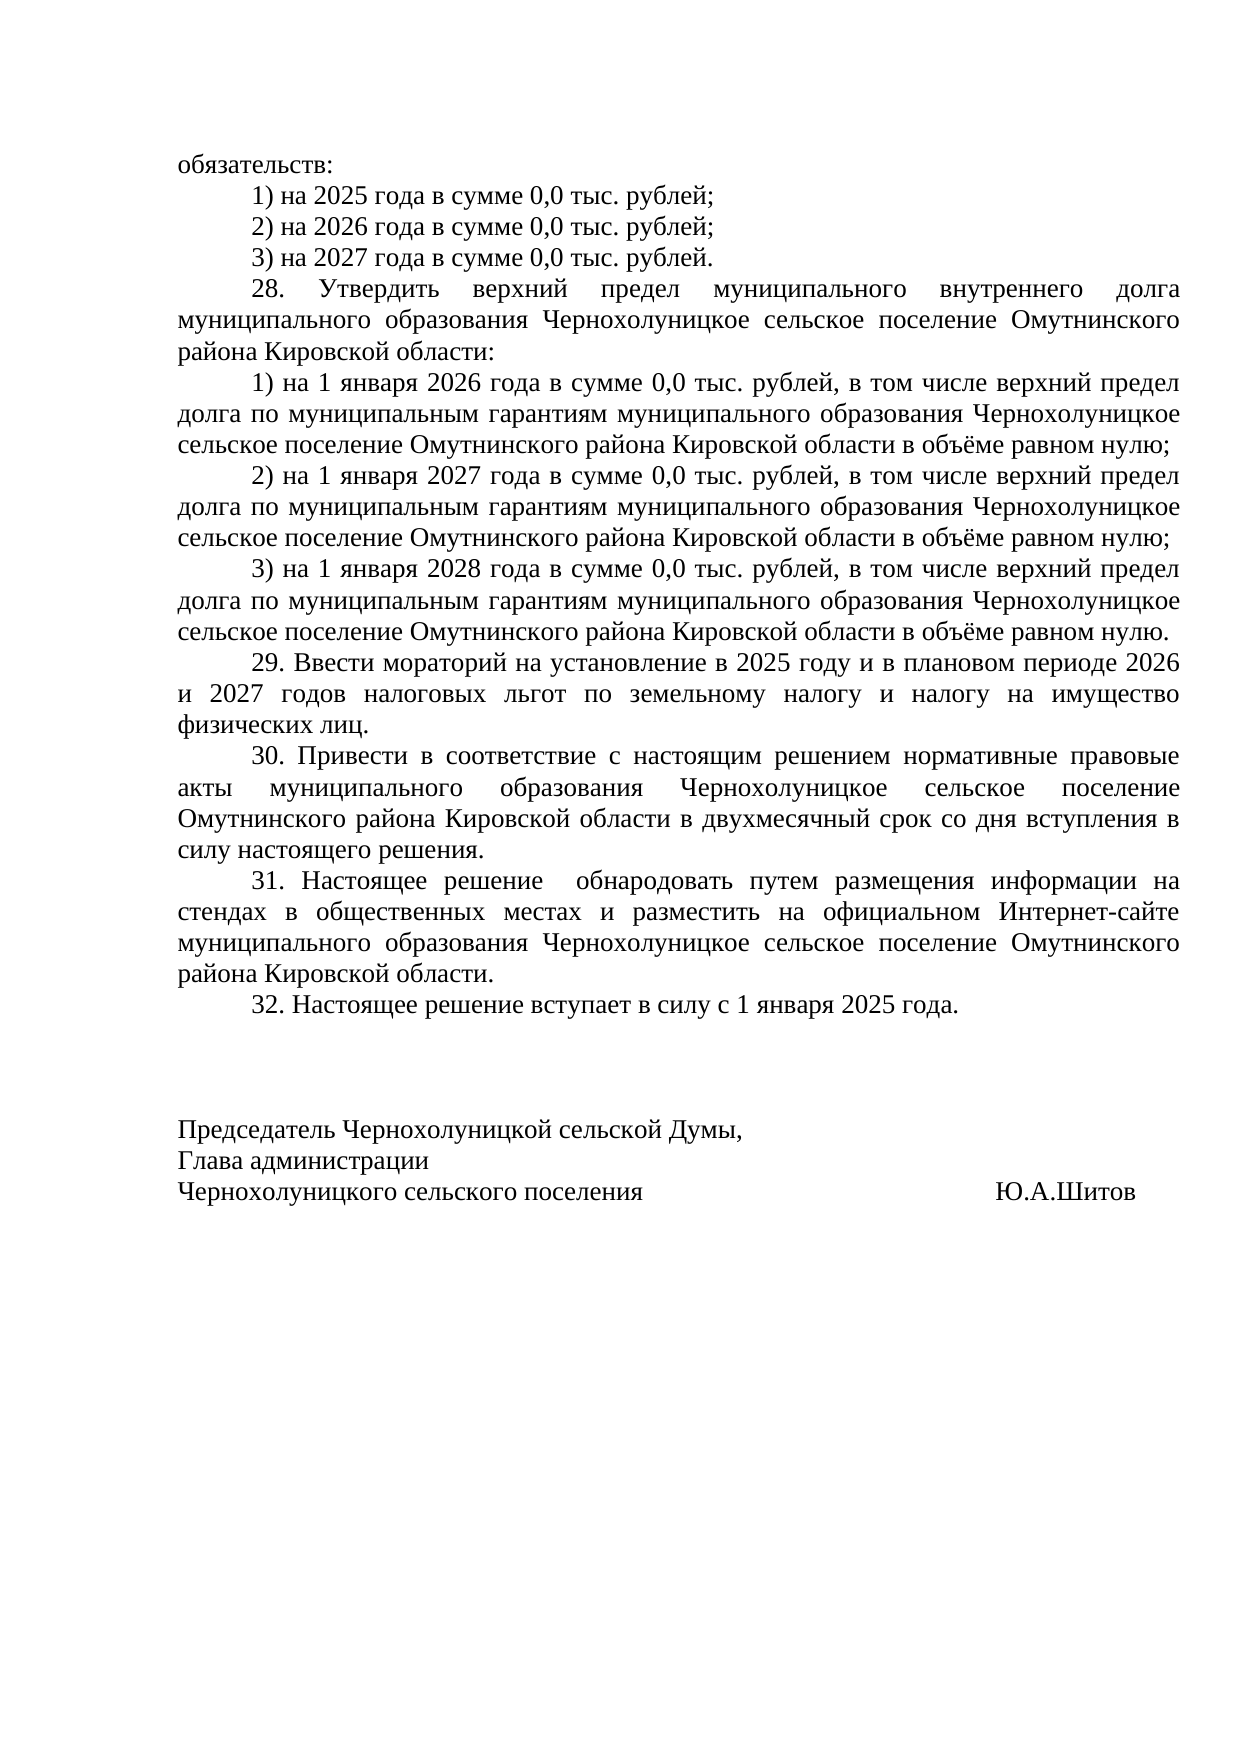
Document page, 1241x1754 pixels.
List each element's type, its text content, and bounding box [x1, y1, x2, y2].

text Чернохолуницкого сельского поселения Ю.А.Шитов [177, 1176, 1181, 1207]
text 2) на 1 января 2027 года в сумме 0,0 тыс. рублей, в том числе верхний предел долга по муниципальным гарантиям муниципального образования Чернохолуницкое сельское поселение Омутнинского района Кировской области в объёме равном нулю; [177, 459, 1181, 553]
text 3) на 1 января 2028 года в сумме 0,0 тыс. рублей, в том числе верхний предел долга по муниципальным гарантиям муниципального образования Чернохолуницкое сельское поселение Омутнинского района Кировской области в объёме равном нулю. [177, 553, 1181, 646]
subtitle 31. Настоящее решение обнародовать путем размещения информации на стендах в общественных местах и разместить на официальном Интернет-сайте муниципального образования Чернохолуницкое сельское поселение Омутнинского района Кировской области. [177, 864, 1181, 989]
text 1) на 2025 года в сумме 0,0 тыс. рублей; [177, 179, 1181, 210]
text 30. Привести в соответствие с настоящим решением нормативные правовые акты муниципального образования Чернохолуницкое сельское поселение Омутнинского района Кировской области в двухмесячный срок со дня вступления в силу настоящего решения. [177, 739, 1181, 864]
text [177, 148, 1181, 179]
text Председатель Чернохолуницкой сельской Думы, [177, 1113, 1181, 1144]
text 28. Утвердить верхний предел муниципального внутреннего долга муниципального образования Чернохолуницкое сельское поселение Омутнинского района Кировской области: [177, 272, 1181, 366]
text Глава администрации [177, 1144, 1181, 1176]
text 2) на 2026 года в сумме 0,0 тыс. рублей; [177, 210, 1181, 241]
text 1) на 1 января 2026 года в сумме 0,0 тыс. рублей, в том числе верхний предел долга по муниципальным гарантиям муниципального образования Чернохолуницкое сельское поселение Омутнинского района Кировской области в объёме равном нулю; [177, 366, 1181, 459]
subtitle 32. Настоящее решение вступает в силу с 1 января 2025 года. [177, 989, 1181, 1020]
text 3) на 2027 года в сумме 0,0 тыс. рублей. [177, 241, 1181, 272]
text 29. Ввести мораторий на установление в 2025 году и в плановом периоде 2026 и 2027 годов налоговых льгот по земельному налогу и налогу на имущество физических лиц. [177, 646, 1181, 739]
